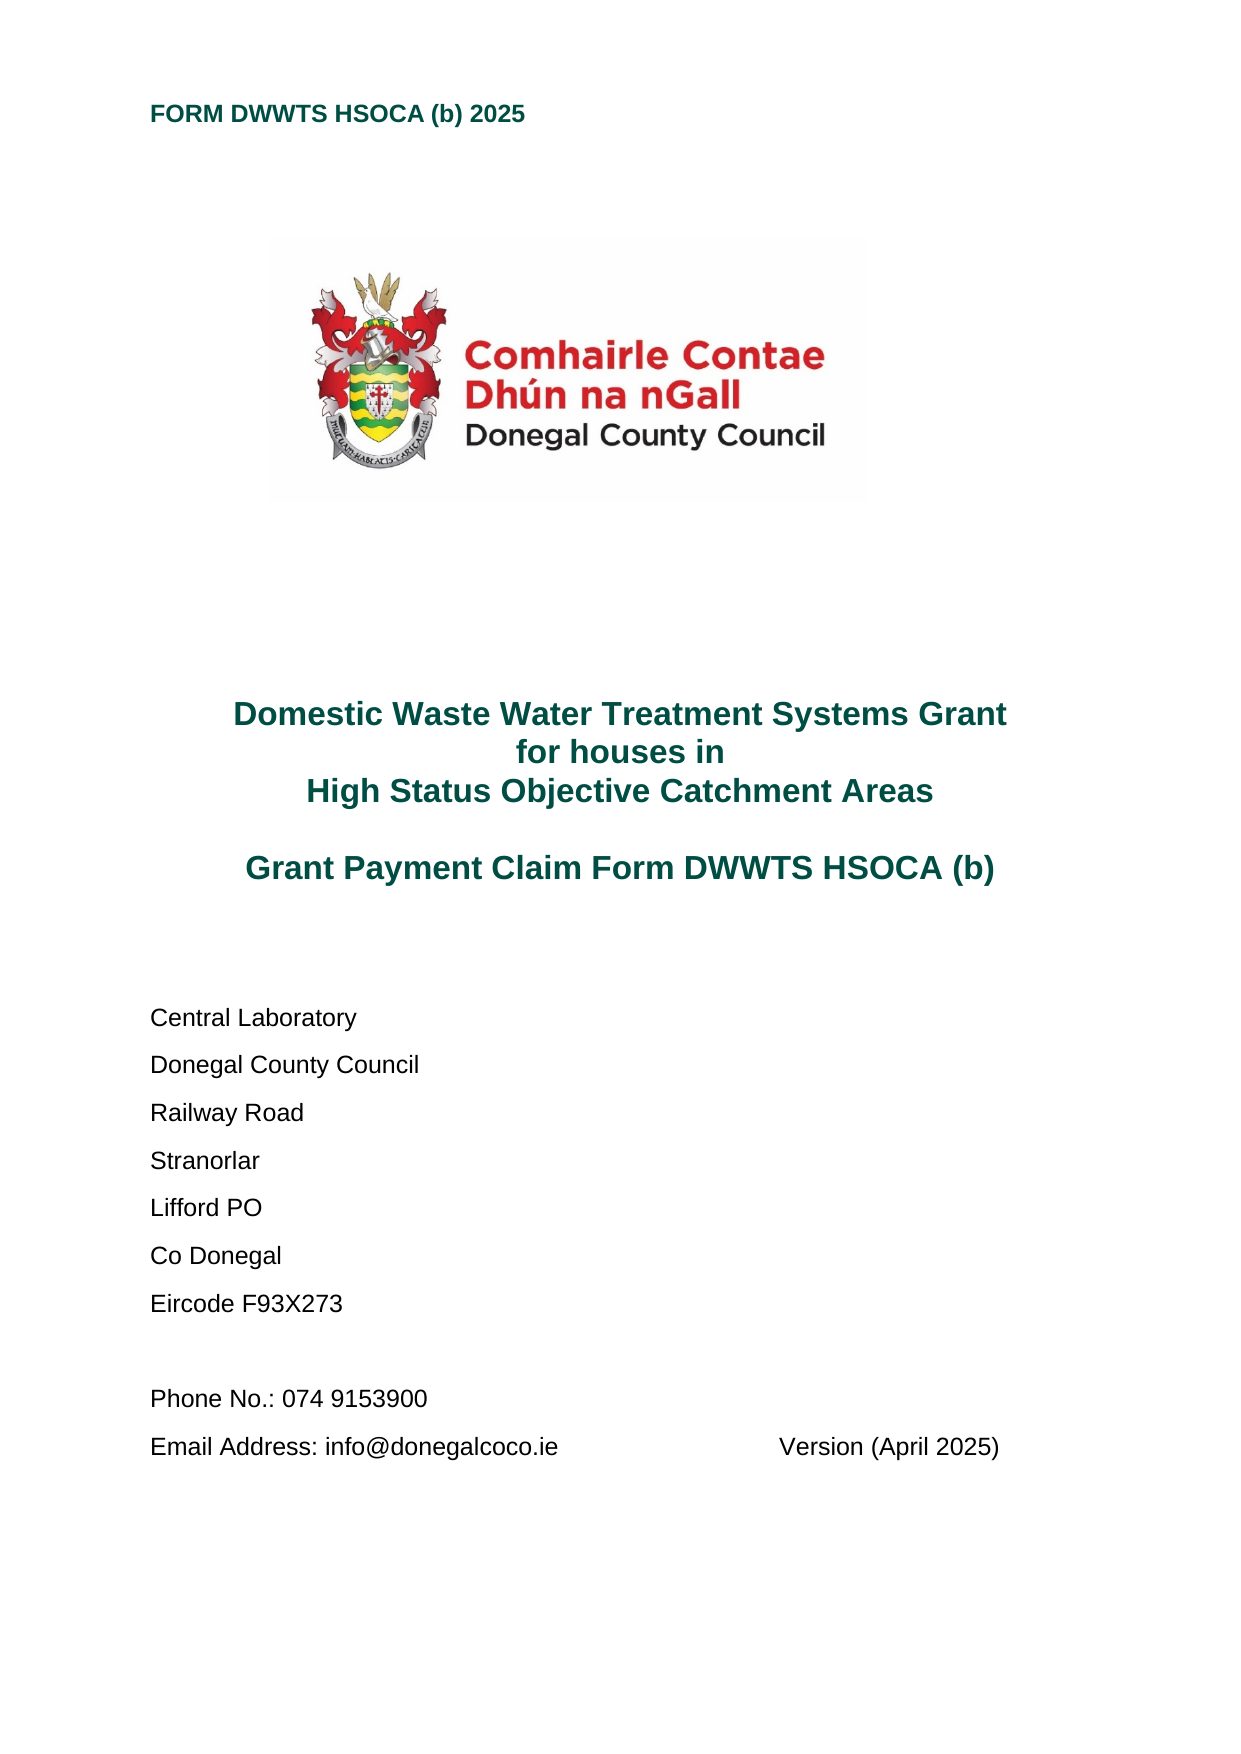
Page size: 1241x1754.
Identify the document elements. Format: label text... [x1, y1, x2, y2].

text Grant Payment Claim Form DWWTS HSOCA (b) [150, 848, 1090, 886]
title for houses in [150, 732, 1090, 771]
text Lifford PO [150, 1193, 1090, 1222]
text Email Address: info@donegalcoco.ie Version (April 2025) [150, 1432, 1090, 1461]
title Domestic Waste Water Treatment Systems Grant [150, 694, 1090, 732]
text Co Donegal [150, 1241, 1090, 1270]
text Railway Road [150, 1098, 1090, 1127]
text Donegal County Council [150, 1050, 1090, 1079]
picture [267, 236, 868, 502]
text Stranorlar [150, 1146, 1090, 1174]
text Phone No.: 074 9153900 [150, 1384, 1090, 1413]
text Central Laboratory [150, 1002, 1090, 1031]
title High Status Objective Catchment Areas [150, 771, 1090, 809]
text Eircode F93X273 [150, 1289, 1090, 1317]
